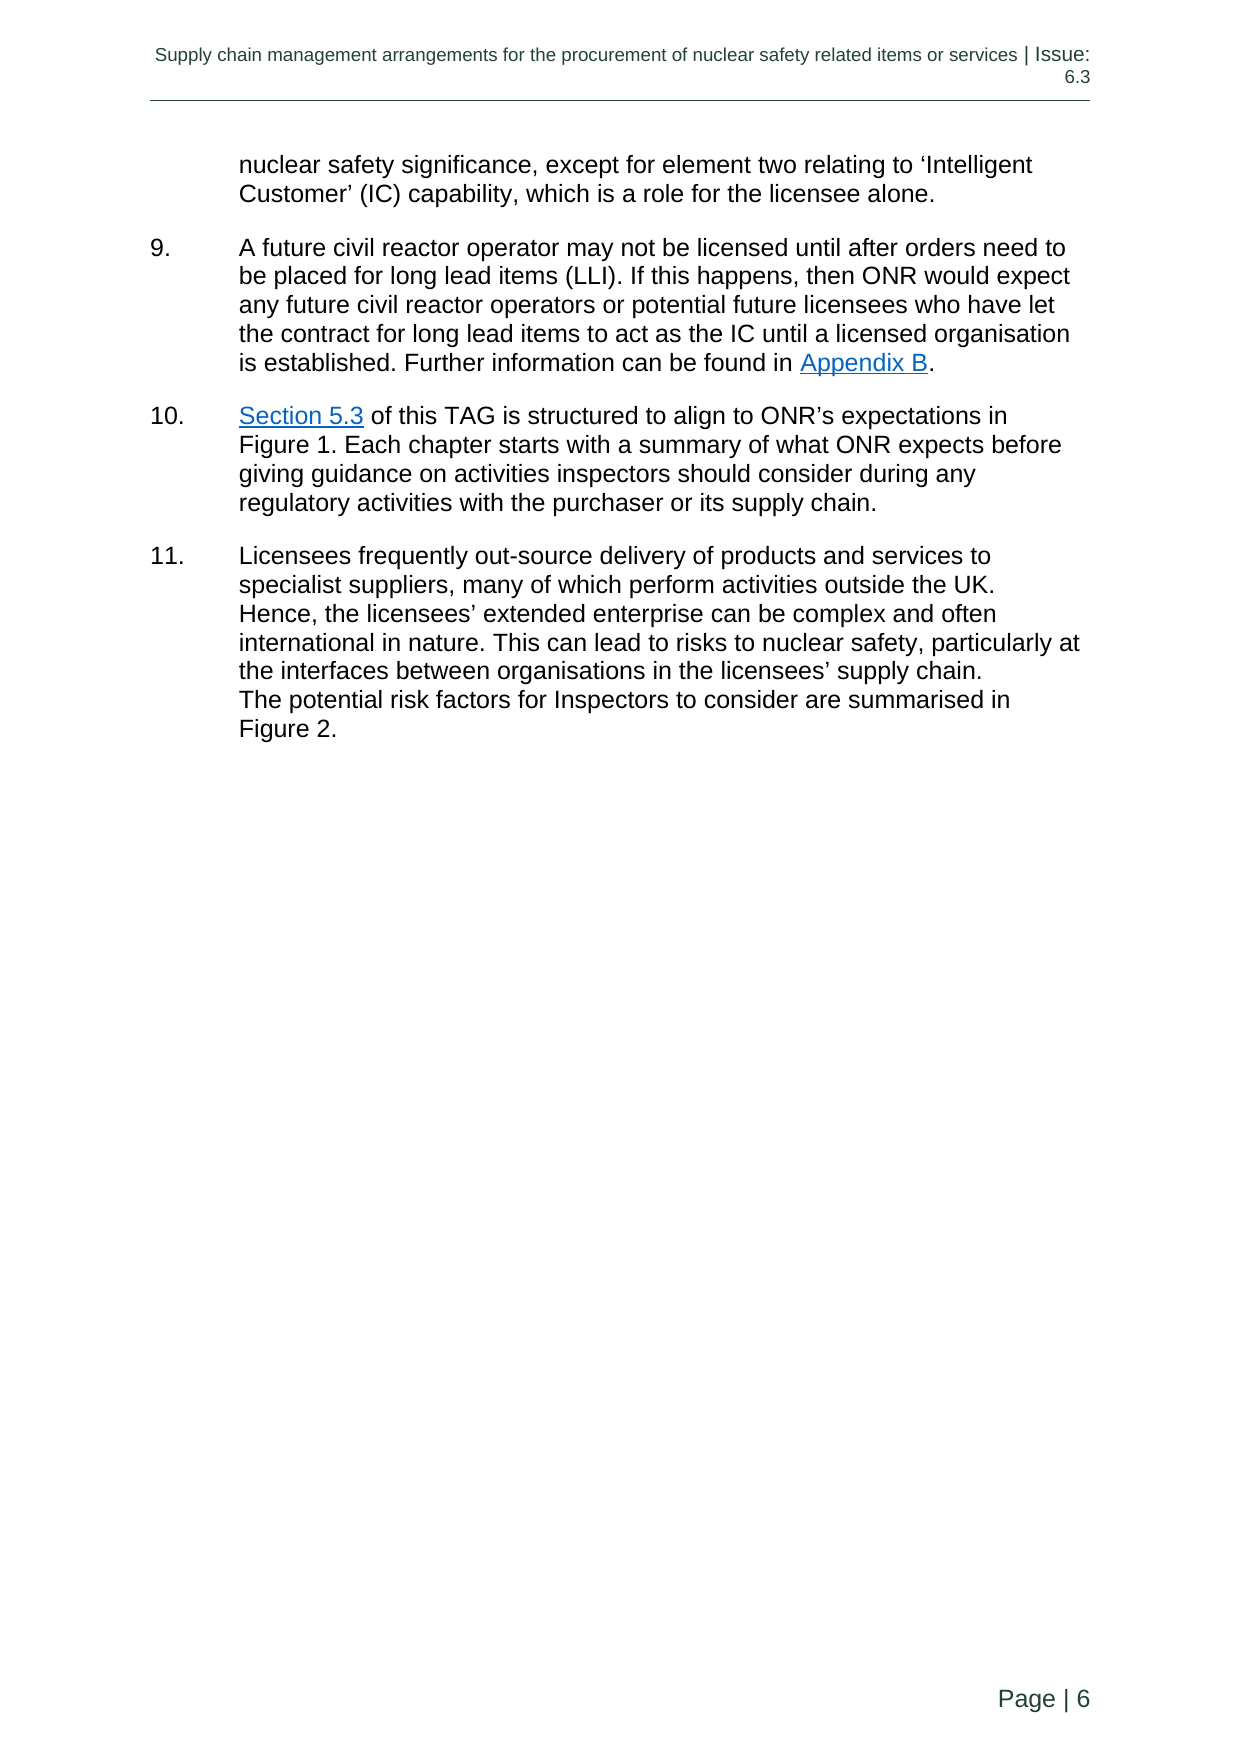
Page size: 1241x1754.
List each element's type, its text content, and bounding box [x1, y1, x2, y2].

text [150, 150, 1090, 207]
text Section 5.3 of this TAG is structured to align to ONR’s expectations in Figure 1. Each chapter starts with a summary of what ONR expects before giving guidance on activities inspectors should consider during any regulatory activities with the purchaser or its supply chain. [150, 401, 1090, 516]
text Licensees frequently out-source delivery of products and services to specialist suppliers, many of which perform activities outside the UK. Hence, the licensees’ extended enterprise can be complex and often international in nature. This can lead to risks to nuclear safety, particularly at the interfaces between organisations in the licensees’ supply chain. The potential risk factors for Inspectors to consider are summarised in Figure 2. [150, 541, 1090, 742]
text A future civil reactor operator may not be licensed until after orders need to be placed for long lead items (LLI). If this happens, then ONR would expect any future civil reactor operators or potential future licensees who have let the contract for long lead items to act as the IC until a licensed organisation is established. Further information can be found in Appendix B. [150, 232, 1090, 376]
